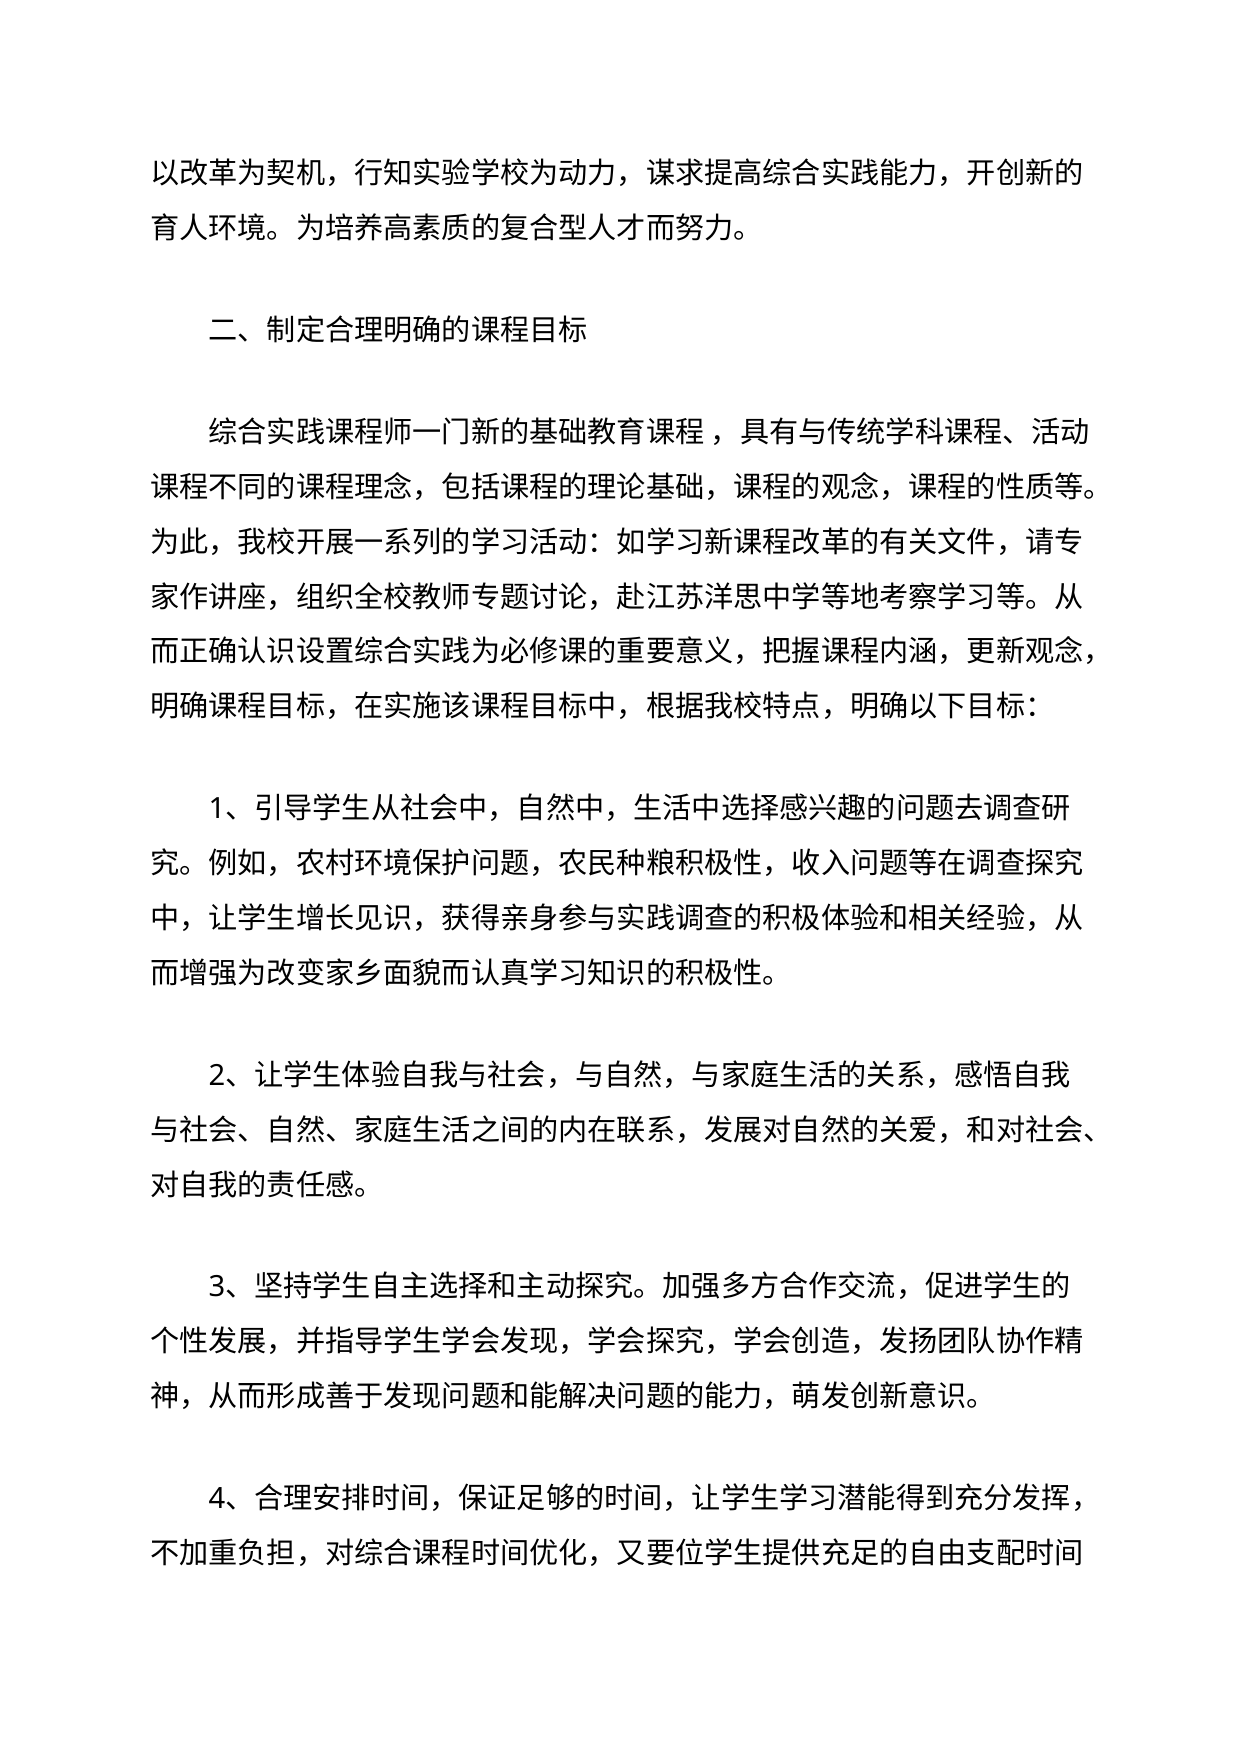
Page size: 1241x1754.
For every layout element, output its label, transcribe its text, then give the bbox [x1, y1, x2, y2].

text 3、坚持学生自主选择和主动探究。加强多方合作交流，促进学生的个性发展，并指导学生学会发现，学会探究，学会创造，发扬团队协作精神，从而形成善于发现问题和能解决问题的能力，萌发创新意识。 [150, 1263, 1090, 1415]
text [150, 150, 1090, 247]
text 1、引导学生从社会中，自然中，生活中选择感兴趣的问题去调查研究。例如，农村环境保护问题，农民种粮积极性，收入问题等在调查探究中，让学生增长见识，获得亲身参与实践调查的积极体验和相关经验，从而增强为改变家乡面貌而认真学习知识的积极性。 [150, 785, 1090, 992]
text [150, 1474, 1090, 1572]
text 二、制定合理明确的课程目标 [150, 307, 1090, 349]
text 综合实践课程师一门新的基础教育课程 ，具有与传统学科课程、活动课程不同的课程理念，包括课程的理论基础，课程的观念，课程的性质等。为此，我校开展一系列的学习活动：如学习新课程改革的有关文件，请专家作讲座，组织全校教师专题讨论，赴江苏洋思中学等地考察学习等。从而正确认识设置综合实践为必修课的重要意义，把握课程内涵，更新观念，明确课程目标，在实施该课程目标中，根据我校特点，明确以下目标： [150, 408, 1090, 725]
text 2、让学生体验自我与社会，与自然，与家庭生活的关系，感悟自我与社会、自然、家庭生活之间的内在联系，发展对自然的关爱，和对社会、对自我的责任感。 [150, 1051, 1090, 1203]
